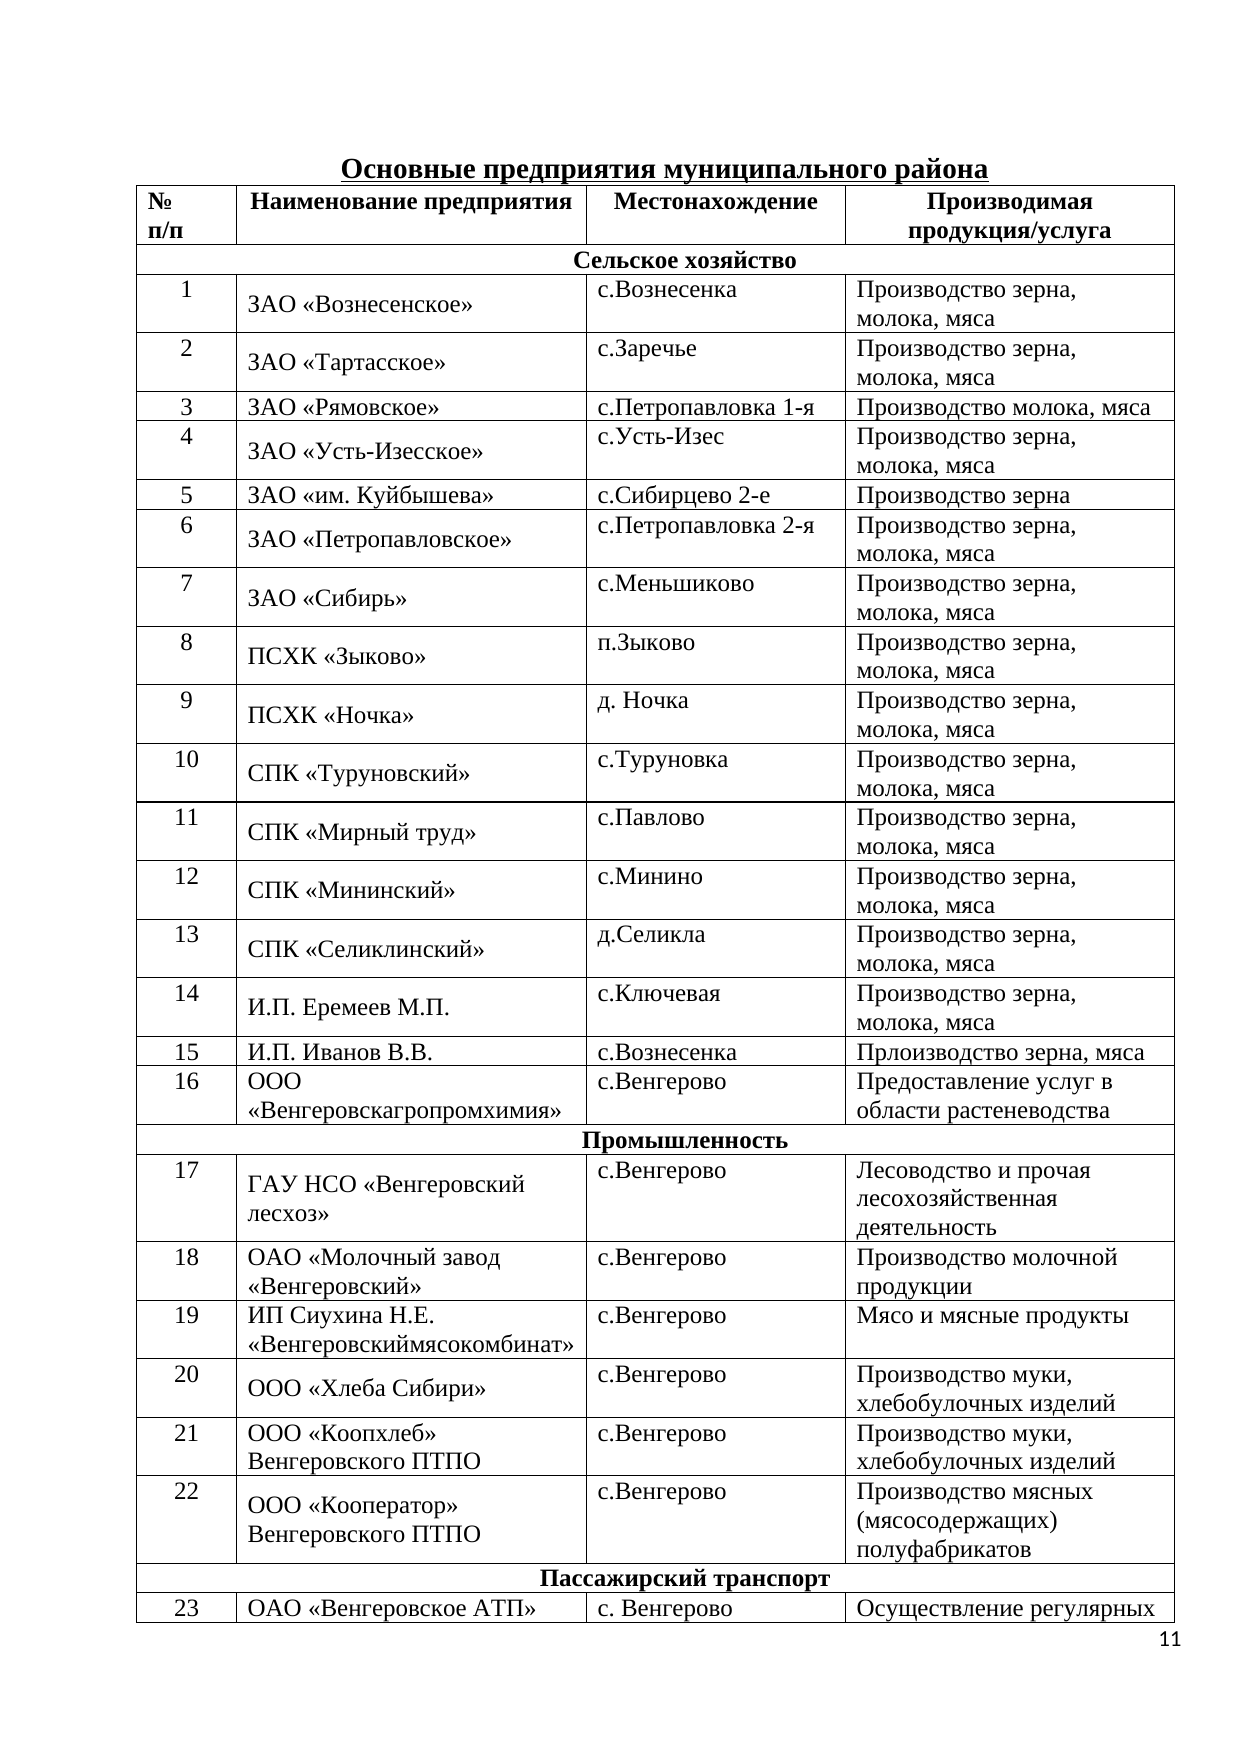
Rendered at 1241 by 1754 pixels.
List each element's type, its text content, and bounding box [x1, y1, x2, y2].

table_cell Производство зерна, молока, мяса [846, 685, 1174, 743]
table_cell с.Петропавловка 1-я [587, 392, 845, 420]
table_cell ЗАО «Усть-Изесское» [237, 421, 586, 479]
table_cell 9 [137, 685, 236, 743]
table_cell Пассажирский транспорт [137, 1564, 1174, 1592]
table_cell Производство муки, хлебобулочных изделий [846, 1359, 1174, 1417]
table_cell 23 [137, 1593, 236, 1622]
table_cell 15 [137, 1037, 236, 1065]
table_cell Производство зерна, молока, мяса [846, 744, 1174, 801]
table_header Местонахождение [587, 186, 845, 244]
table_cell СПК «Туруновский» [237, 744, 586, 801]
table_cell Предоставление услуг в области растеневодства [846, 1066, 1174, 1124]
table_cell 10 [137, 744, 236, 801]
table_cell Производство зерна, молока, мяса [846, 568, 1174, 626]
table_cell с.Меньшиково [587, 568, 845, 626]
table_cell ПСХК «Зыково» [237, 627, 586, 684]
table_header № п/п [137, 186, 236, 244]
table_cell с.Сибирцево 2-е [587, 480, 845, 509]
table_cell с.Вознесенка [587, 275, 845, 332]
table_cell ООО «Венгеровскагропромхимия» [237, 1066, 586, 1124]
table_cell Производство зерна, молока, мяса [846, 803, 1174, 860]
table_cell 6 [137, 510, 236, 567]
table_cell с.Ключевая [587, 978, 845, 1036]
table_cell Мясо и мясные продукты [846, 1301, 1174, 1358]
table_cell 2 [137, 333, 236, 391]
table_cell ГАУ НСО «Венгеровский лесхоз» [237, 1155, 586, 1241]
table_cell Лесоводство и прочая лесохозяйственная деятельность [846, 1155, 1174, 1241]
table_cell ООО «Кооператор» Венгеровского ПТПО [237, 1476, 586, 1562]
table_cell Производство зерна, молока, мяса [846, 275, 1174, 332]
table_cell 11 [137, 803, 236, 860]
table_cell 12 [137, 861, 236, 918]
table_cell 22 [137, 1476, 236, 1562]
table_cell с.Туруновка [587, 744, 845, 801]
table_cell 4 [137, 421, 236, 479]
table_cell ИП Сиухина Н.Е. «Венгеровскиймясокомбинат» [237, 1301, 586, 1358]
table_cell с.Венгерово [587, 1359, 845, 1417]
table_cell 8 [137, 627, 236, 684]
table_cell Производство зерна, молока, мяса [846, 333, 1174, 391]
table_cell Производство зерна, молока, мяса [846, 861, 1174, 918]
table_cell Производство зерна, молока, мяса [846, 920, 1174, 977]
table_cell ЗАО «Сибирь» [237, 568, 586, 626]
table_cell д. Ночка [587, 685, 845, 743]
table_cell с.Вознесенка [587, 1037, 845, 1065]
table_cell СПК «Мининский» [237, 861, 586, 918]
table_cell с.Усть-Изес [587, 421, 845, 479]
table_cell Сельское хозяйство [137, 245, 1174, 273]
table_cell ЗАО «им. Куйбышева» [237, 480, 586, 509]
table_cell ПСХК «Ночка» [237, 685, 586, 743]
table_cell Производство мясных (мясосодержащих) полуфабрикатов [846, 1476, 1174, 1562]
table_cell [846, 1593, 1174, 1622]
table_cell Производство молока, мяса [846, 392, 1174, 420]
table_cell 17 [137, 1155, 236, 1241]
table_cell ООО «Хлеба Сибири» [237, 1359, 586, 1417]
table_cell 5 [137, 480, 236, 509]
table_cell ЗАО «Петропавловское» [237, 510, 586, 567]
table_header Наименование предприятия [237, 186, 586, 244]
table_cell Производство молочной продукции [846, 1242, 1174, 1299]
table_cell 3 [137, 392, 236, 420]
table_cell с.Минино [587, 861, 845, 918]
table_cell ЗАО «Тартасское» [237, 333, 586, 391]
table_cell с.Венгерово [587, 1242, 845, 1299]
table_cell ООО «Коопхлеб» Венгеровского ПТПО [237, 1418, 586, 1475]
table_cell с. Венгерово [587, 1593, 845, 1622]
table_cell И.П. Иванов В.В. [237, 1037, 586, 1065]
table_cell И.П. Еремеев М.П. [237, 978, 586, 1036]
table_cell Прлоизводство зерна, мяса [846, 1037, 1174, 1065]
table_cell Производство зерна, молока, мяса [846, 627, 1174, 684]
table_cell с.Венгерово [587, 1476, 845, 1562]
table_cell д.Селикла [587, 920, 845, 977]
table_cell Промышленность [137, 1125, 1174, 1154]
table_cell Производство муки, хлебобулочных изделий [846, 1418, 1174, 1475]
table_cell СПК «Селиклинский» [237, 920, 586, 977]
table_cell Производство зерна, молока, мяса [846, 510, 1174, 567]
table_cell с.Венгерово [587, 1301, 845, 1358]
table_cell 18 [137, 1242, 236, 1299]
table_cell 19 [137, 1301, 236, 1358]
table_cell 13 [137, 920, 236, 977]
table_cell 21 [137, 1418, 236, 1475]
table_cell с.Венгерово [587, 1066, 845, 1124]
table_cell 20 [137, 1359, 236, 1417]
table_cell ЗАО «Рямовское» [237, 392, 586, 420]
table_cell 16 [137, 1066, 236, 1124]
table_cell СПК «Мирный труд» [237, 803, 586, 860]
table_cell с.Петропавловка 2-я [587, 510, 845, 567]
table_cell 1 [137, 275, 236, 332]
table_cell 14 [137, 978, 236, 1036]
table_cell ЗАО «Вознесенское» [237, 275, 586, 332]
table_cell с.Венгерово [587, 1418, 845, 1475]
table_cell Производство зерна, молока, мяса [846, 421, 1174, 479]
table_cell с.Заречье [587, 333, 845, 391]
table_header Производимая продукция/услуга [846, 186, 1174, 244]
table_cell с.Павлово [587, 803, 845, 860]
table_cell Производство зерна [846, 480, 1174, 509]
text Основные предприятия муниципального района [148, 152, 1181, 185]
table_cell 7 [137, 568, 236, 626]
table_cell Производство зерна, молока, мяса [846, 978, 1174, 1036]
table_cell с.Венгерово [587, 1155, 845, 1241]
table_cell ОАО «Молочный завод «Венгеровский» [237, 1242, 586, 1299]
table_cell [237, 1593, 586, 1622]
table_cell п.Зыково [587, 627, 845, 684]
